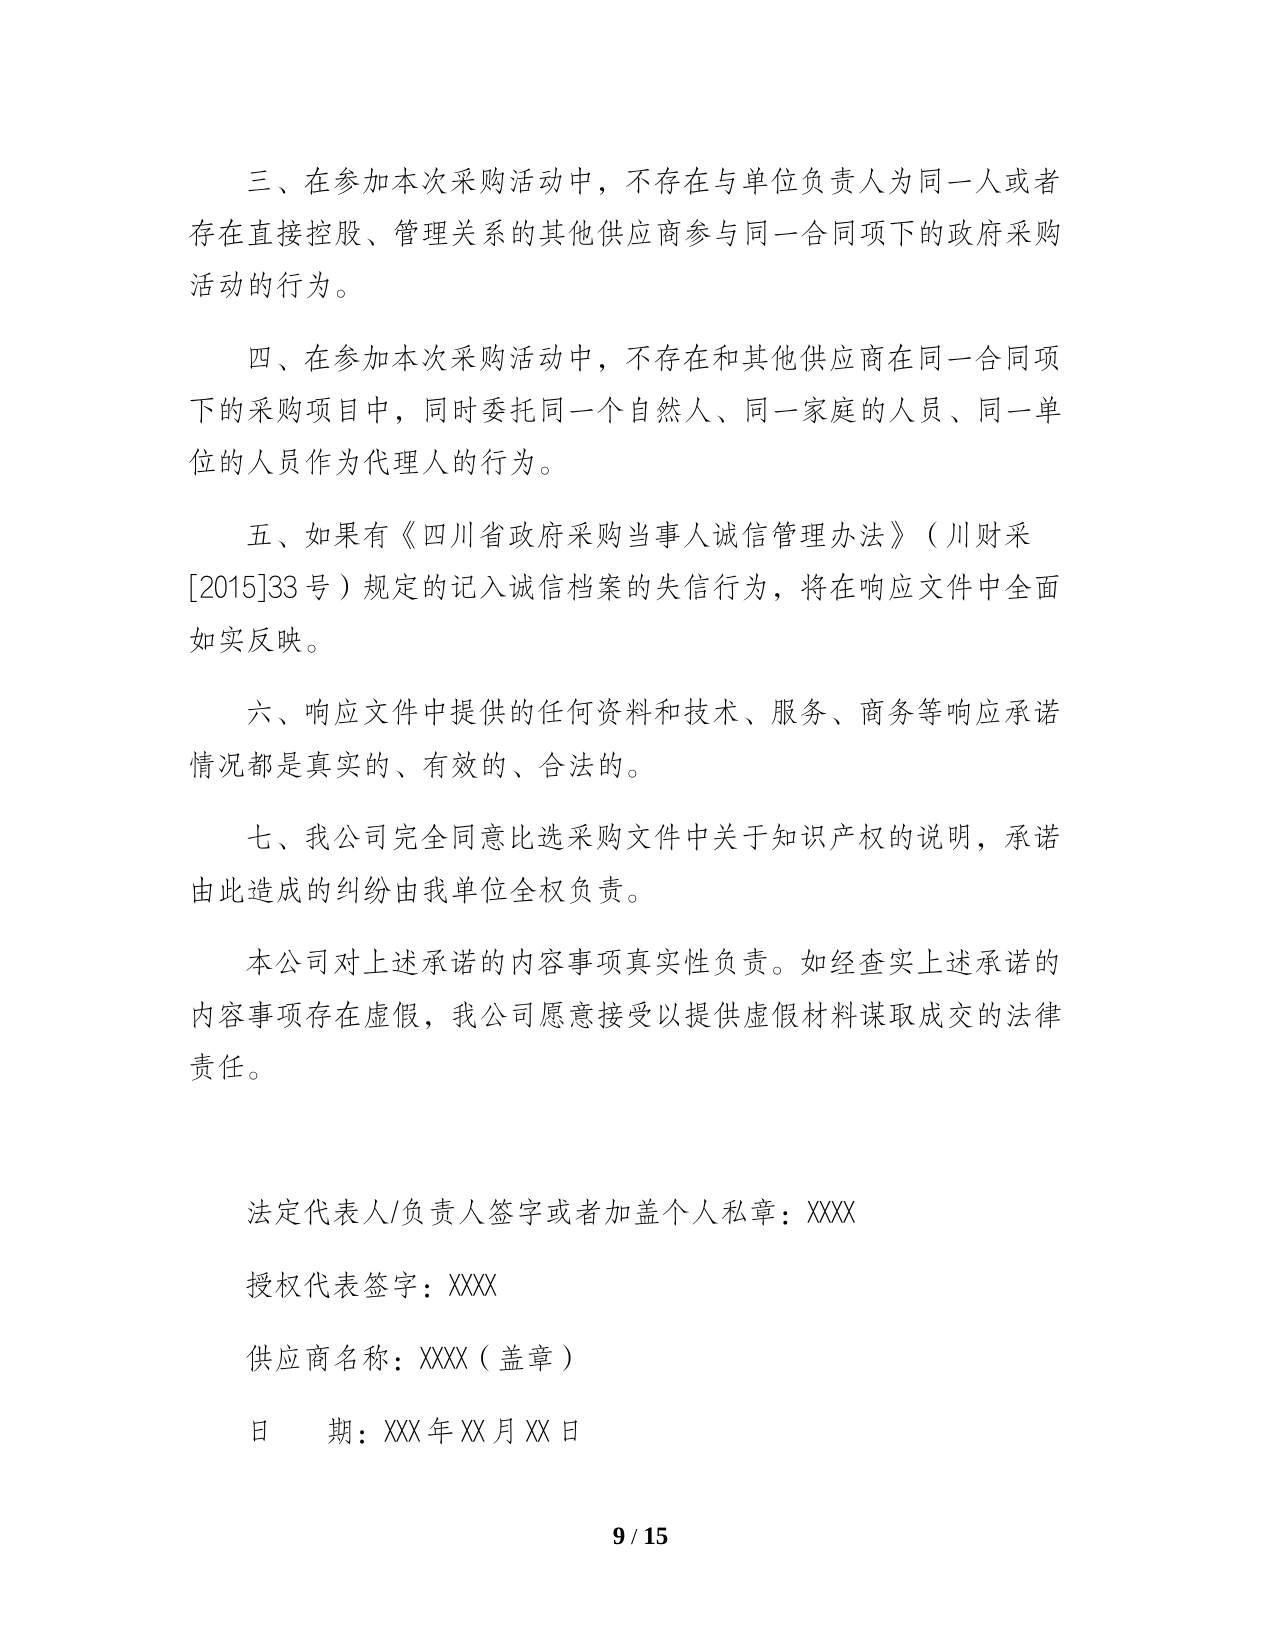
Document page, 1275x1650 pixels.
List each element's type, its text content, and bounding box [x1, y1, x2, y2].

text 三、在参加本次采购活动中，不存在与单位负责人为同一人或者存在直接控股、管理关系的其他供应商参与同一合同项下的政府采购活动的行为。 [187, 150, 1087, 306]
text 七、我公司完全同意比选采购文件中关于知识产权的说明，承诺由此造成的纠纷由我单位全权负责。 [187, 806, 1087, 910]
text 授权代表签字：XXXX [187, 1254, 1087, 1306]
text 六、响应文件中提供的任何资料和技术、服务、商务等响应承诺情况都是真实的、有效的、合法的。 [187, 681, 1087, 785]
text 日 期：XXX年XX月XX日 [187, 1400, 1087, 1452]
text 五、如果有《四川省政府采购当事人诚信管理办法》（川财采[2015]33号）规定的记入诚信档案的失信行为，将在响应文件中全面如实反映。 [187, 504, 1087, 660]
text 供应商名称：XXXX（盖章） [187, 1327, 1087, 1379]
text 本公司对上述承诺的内容事项真实性负责。如经查实上述承诺的内容事项存在虚假，我公司愿意接受以提供虚假材料谋取成交的法律责任。 [187, 931, 1087, 1087]
text 四、在参加本次采购活动中，不存在和其他供应商在同一合同项下的采购项目中，同时委托同一个自然人、同一家庭的人员、同一单位的人员作为代理人的行为。 [187, 327, 1087, 483]
text 法定代表人/负责人签字或者加盖个人私章：XXXX [187, 1181, 1087, 1233]
